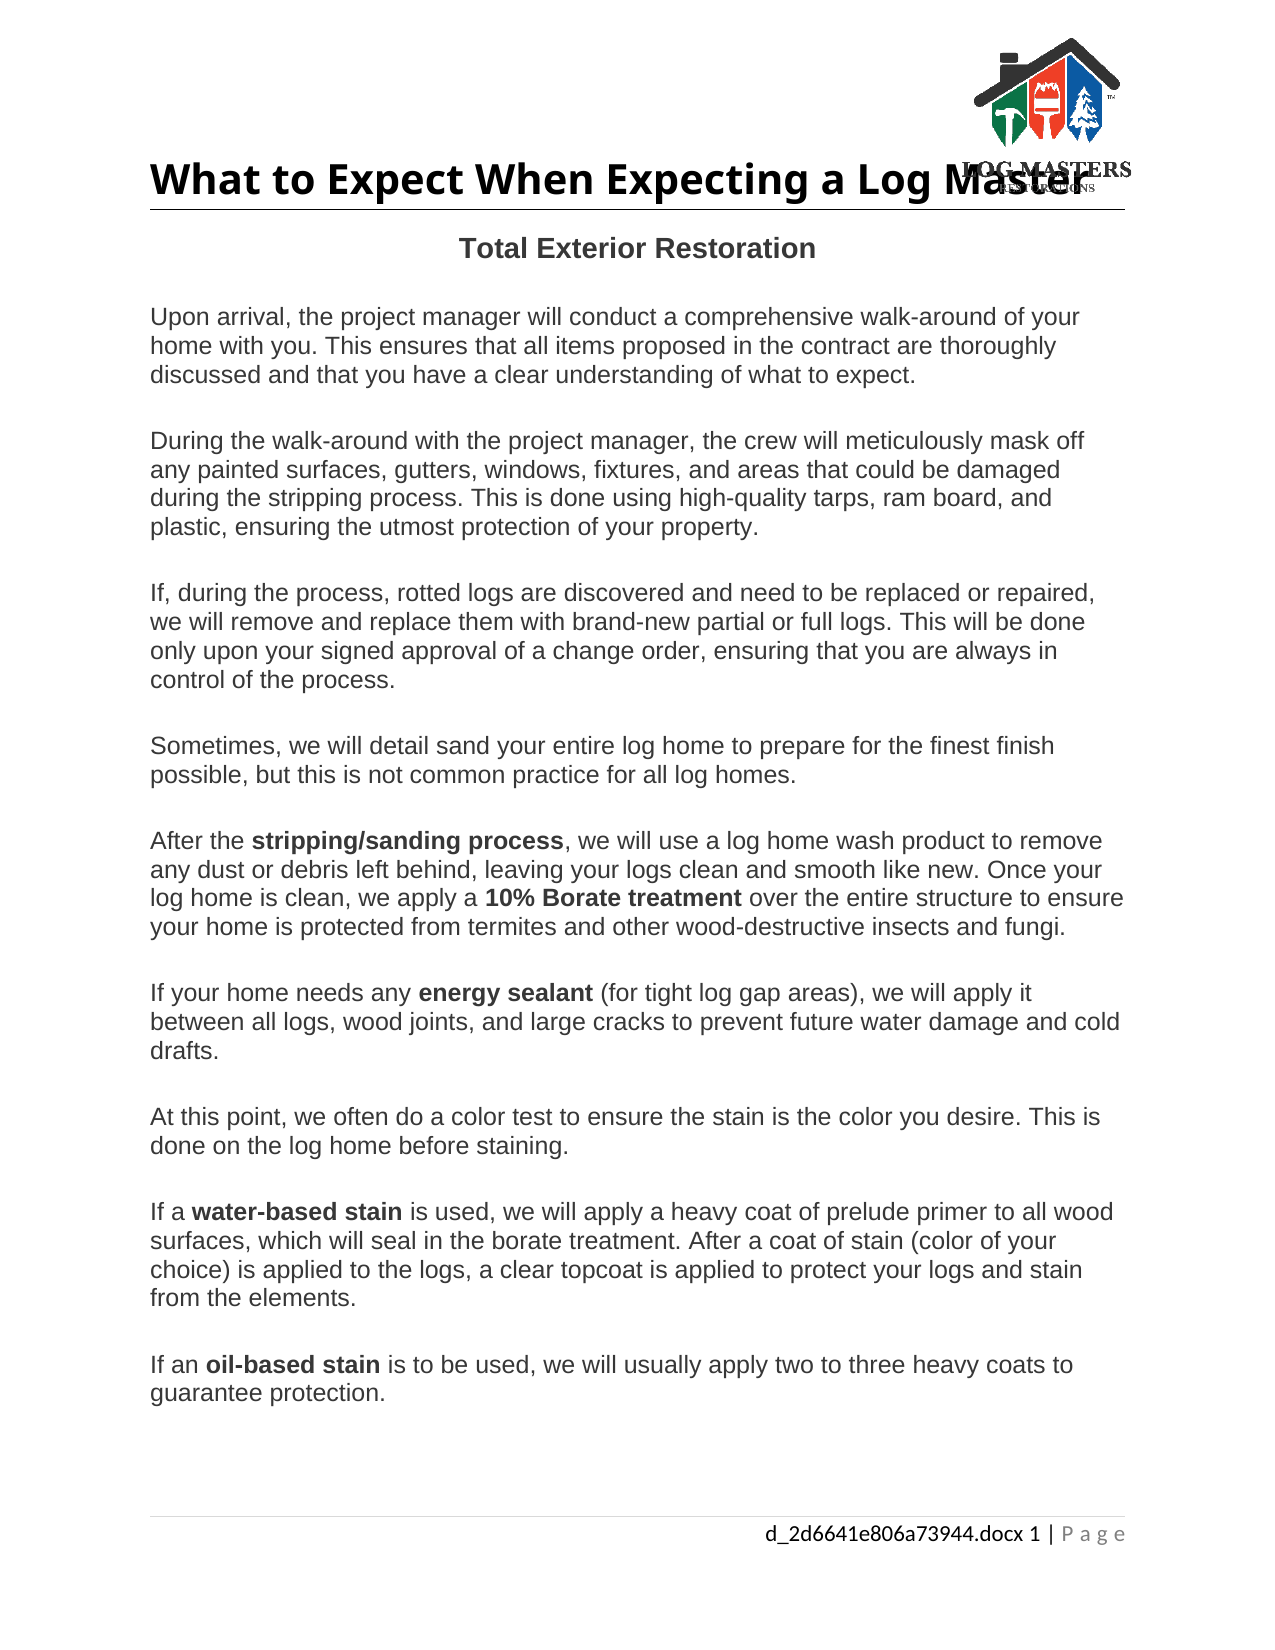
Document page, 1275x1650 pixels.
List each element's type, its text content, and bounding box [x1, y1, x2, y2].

text Total Exterior Restoration [150, 231, 1125, 264]
text If an oil-based stain is to be used, we will usually apply two to three heavy coats to guarantee protection. [150, 1349, 1125, 1407]
picture [961, 38, 1132, 196]
text If your home needs any energy sealant (for tight log gap areas), we will apply it between all logs, wood joints, and large cracks to prevent future water damage and cold drafts. [150, 978, 1125, 1064]
text Upon arrival, the project manager will conduct a comprehensive walk-around of your home with you. This ensures that all items proposed in the contract are thoroughly discussed and that you have a clear understanding of what to expect. [150, 302, 1125, 388]
text During the walk-around with the project manager, the crew will meticulously mask off any painted surfaces, gutters, windows, fixtures, and areas that could be damaged during the stripping process. This is done using high-quality tarps, ram board, and plastic, ensuring the utmost protection of your property. [150, 426, 1125, 541]
text Sometimes, we will detail sand your entire log home to prepare for the finest finish possible, but this is not common practice for all log homes. [150, 731, 1125, 788]
text If a water-based stain is used, we will apply a heavy coat of prelude primer to all wood surfaces, which will seal in the borate treatment. After a coat of stain (color of your choice) is applied to the logs, a clear topcoat is applied to protect your logs and stain from the elements. [150, 1197, 1125, 1312]
text At this point, we often do a color test to ensure the stain is the color you desire. This is done on the log home before staining. [150, 1102, 1125, 1159]
text What to Expect When Expecting a Log Master [150, 150, 1125, 209]
text After the stripping/sanding process, we will use a log home wash product to remove any dust or debris left behind, leaving your logs clean and smooth like new. Once your log home is clean, we apply a 10% Borate treatment over the entire structure to ensure your home is protected from termites and other wood-destructive insects and fungi. [150, 826, 1125, 941]
text If, during the process, rotted logs are discovered and need to be replaced or repaired, we will remove and replace them with brand-new partial or full logs. This will be done only upon your signed approval of a change order, ensuring that you are always in control of the process. [150, 578, 1125, 693]
